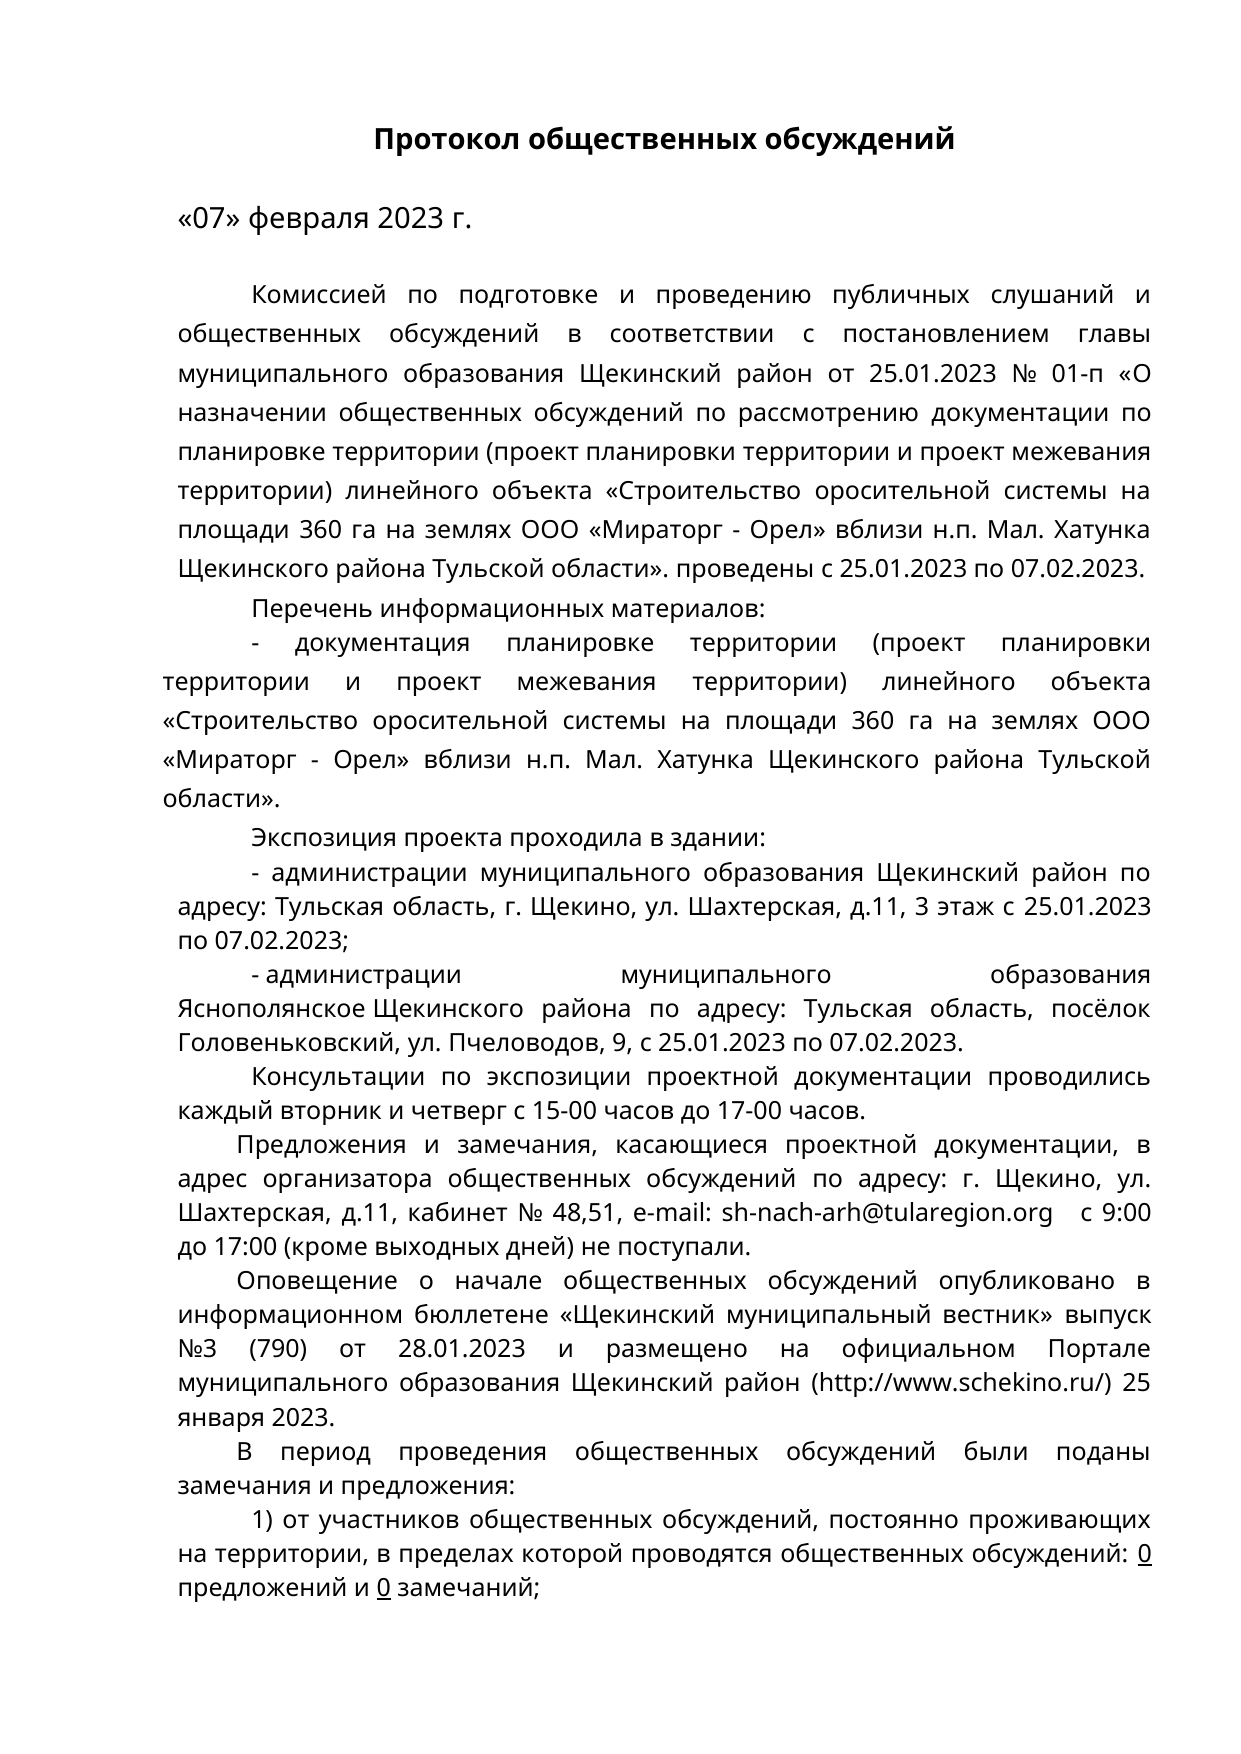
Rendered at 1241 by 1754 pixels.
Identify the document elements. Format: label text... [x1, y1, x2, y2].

text - администрации муниципального образования Щекинский район по адресу: Тульская область, г. Щекино, ул. Шахтерская, д.11, 3 этаж с 25.01.2023 по 07.02.2023; [177, 854, 1152, 956]
text Оповещение о начале общественных обсуждений опубликовано в информационном бюллетене «Щекинский муниципальный вестник» выпуск №3 (790) от 28.01.2023 и размещено на официальном Портале муниципального образования Щекинский район (http://www.schekino.ru/) 25 января 2023. [177, 1263, 1152, 1433]
text Предложения и замечания, касающиеся проектной документации, в адрес организатора общественных обсуждений по адресу: г. Щекино, ул. Шахтерская, д.11, кабинет № 48,51, e-mail: sh-nach-arh@tularegion.org с 9:00 до 17:00 (кроме выходных дней) не поступали. [177, 1127, 1152, 1263]
text Консультации по экспозиции проектной документации проводились каждый вторник и четверг с 15-00 часов до 17-00 часов. [177, 1058, 1152, 1127]
text - администрации муниципального образования Яснополянское Щекинского района по адресу: Тульская область, посёлок Головеньковский, ул. Пчеловодов, 9, с 25.01.2023 по 07.02.2023. [177, 956, 1152, 1058]
text 1) от участников общественных обсуждений, постоянно проживающих на территории, в пределах которой проводятся общественных обсуждений: 0 предложений и 0 замечаний; [177, 1501, 1152, 1603]
text Экспозиция проекта проходила в здании: [177, 820, 1152, 854]
text Перечень информационных материалов: [177, 590, 1152, 624]
text «07» февраля 2023 г. [177, 197, 1152, 237]
text Комиссией по подготовке и проведению публичных слушаний и общественных обсуждений в соответствии с постановлением главы муниципального образования Щекинский район от 25.01.2023 № 01-п «О назначении общественных обсуждений по рассмотрению документации по планировке территории (проект планировки территории и проект межевания территории) линейного объекта «Строительство оросительной системы на площади 360 га на землях ООО «Мираторг - Орел» вблизи н.п. Мал. Хатунка Щекинского района Тульской области». проведены с 25.01.2023 по 07.02.2023. [177, 277, 1152, 585]
text Протокол общественных обсуждений [177, 118, 1152, 158]
text - документация планировке территории (проект планировки территории и проект межевания территории) линейного объекта «Строительство оросительной системы на площади 360 га на землях ООО «Мираторг - Орел» вблизи н.п. Мал. Хатунка Щекинского района Тульской области». [162, 624, 1152, 815]
text В период проведения общественных обсуждений были поданы замечания и предложения: [177, 1433, 1152, 1501]
